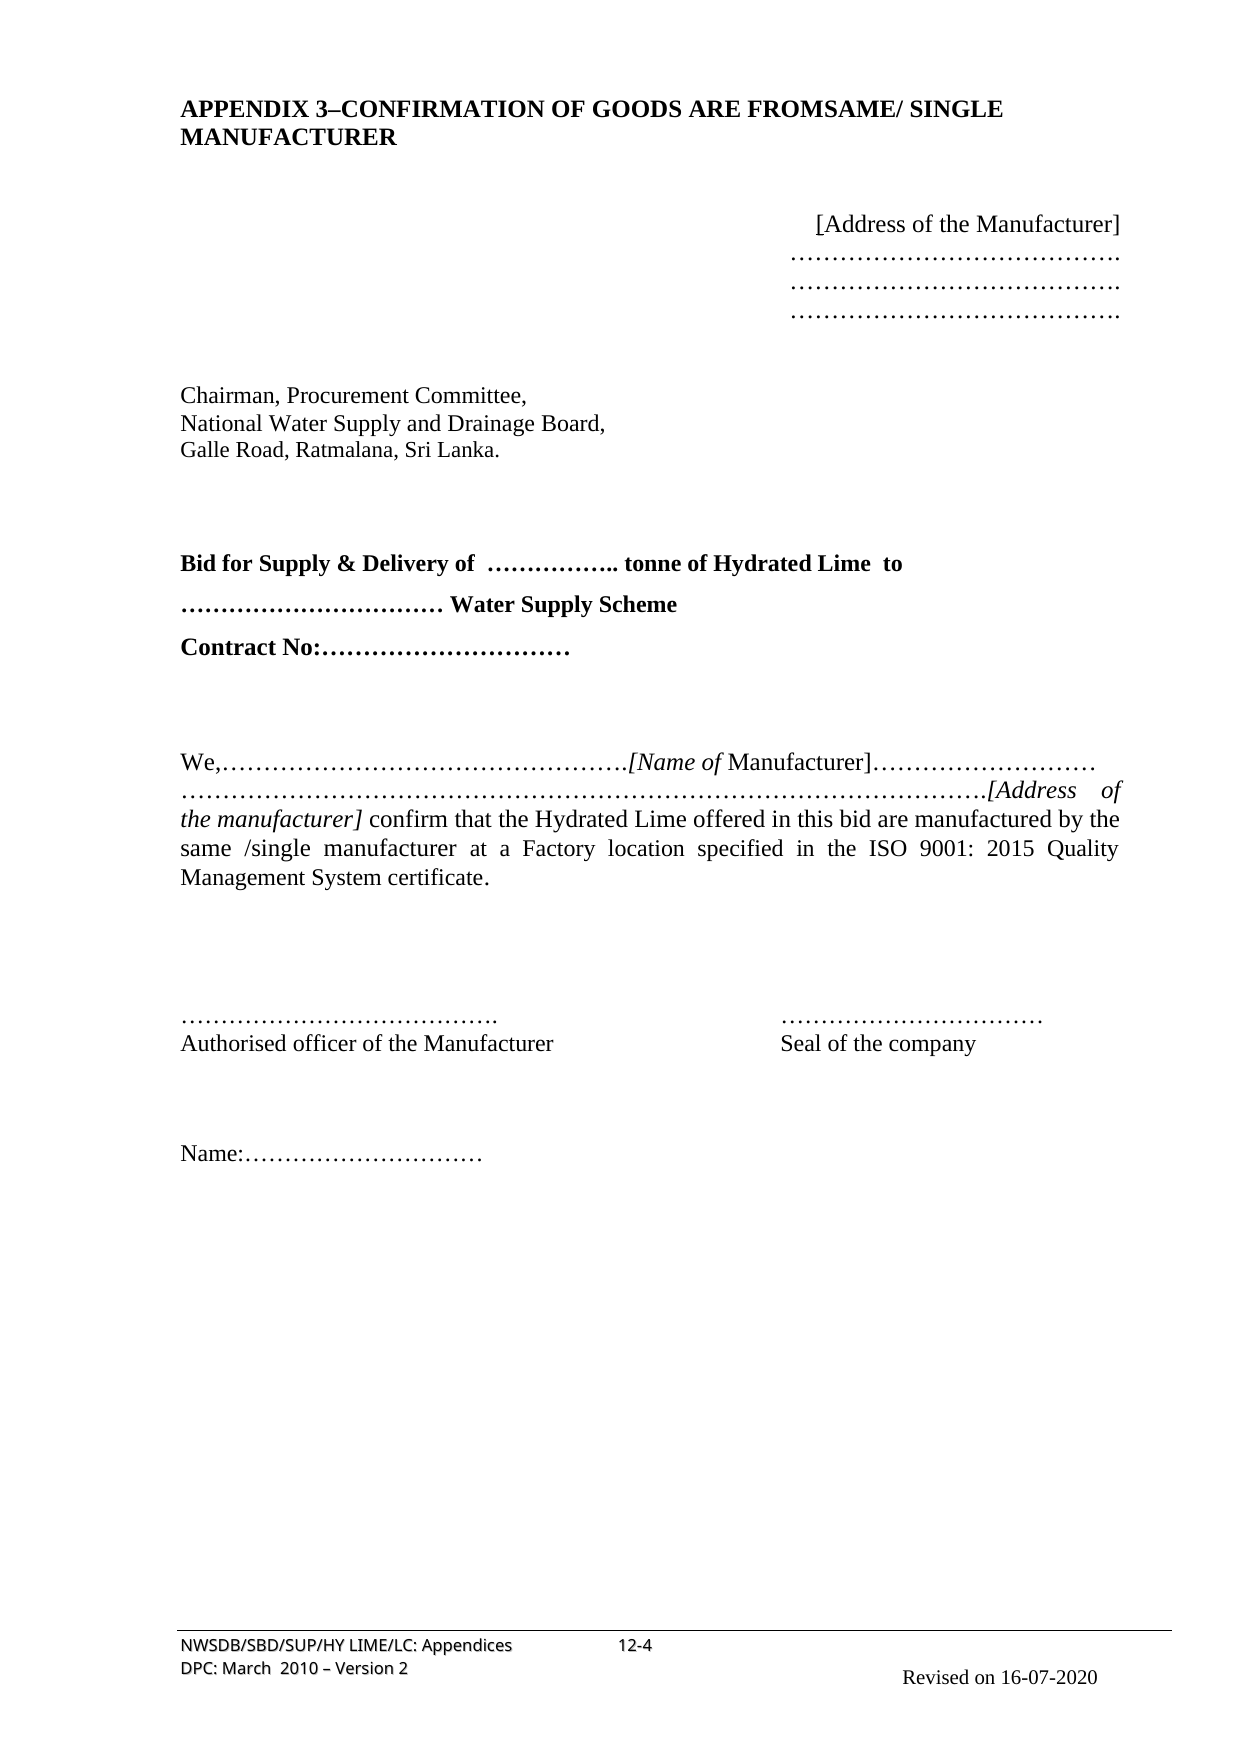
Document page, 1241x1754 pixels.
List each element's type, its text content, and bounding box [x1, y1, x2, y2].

title …………………………………. …………………………… [180, 1001, 1120, 1028]
title [Address of the Manufacturer] [180, 209, 1120, 237]
subtitle …………………………… Water Supply Scheme [180, 590, 1120, 618]
title Contract No:………………………… [180, 632, 1120, 661]
title We,………………………………………….[Name of Manufacturer]……………………… [180, 747, 1120, 776]
title Appendix 3–CONFIRMATION OF GOODS ARE FROMsame/ single [180, 94, 1120, 122]
title …………………………………………………………………………………….[Address of the manufacturer] confirm that the Hydrated Lime offered in this bid are manufactured by the same /single manufacturer at a Factory location specified in the ISO 9001: 2015 Quality Management System certificate. [180, 776, 1120, 891]
title Galle Road, Ratmalana, Sri Lanka. [180, 436, 1120, 463]
title …………………………………. [180, 266, 1120, 295]
title Authorised officer of the Manufacturer Seal of the company [180, 1028, 1120, 1056]
title manufacturer [180, 122, 1120, 151]
subtitle Bid for Supply & Delivery of …………….. tonne of Hydrated Lime to [180, 549, 1120, 577]
title National Water Supply and Drainage Board, [180, 409, 1120, 436]
title Chairman, Procurement Committee, [180, 381, 1120, 409]
title …………………………………. [180, 295, 1120, 324]
title Name:………………………… [180, 1139, 1120, 1167]
title …………………………………. [180, 237, 1120, 266]
